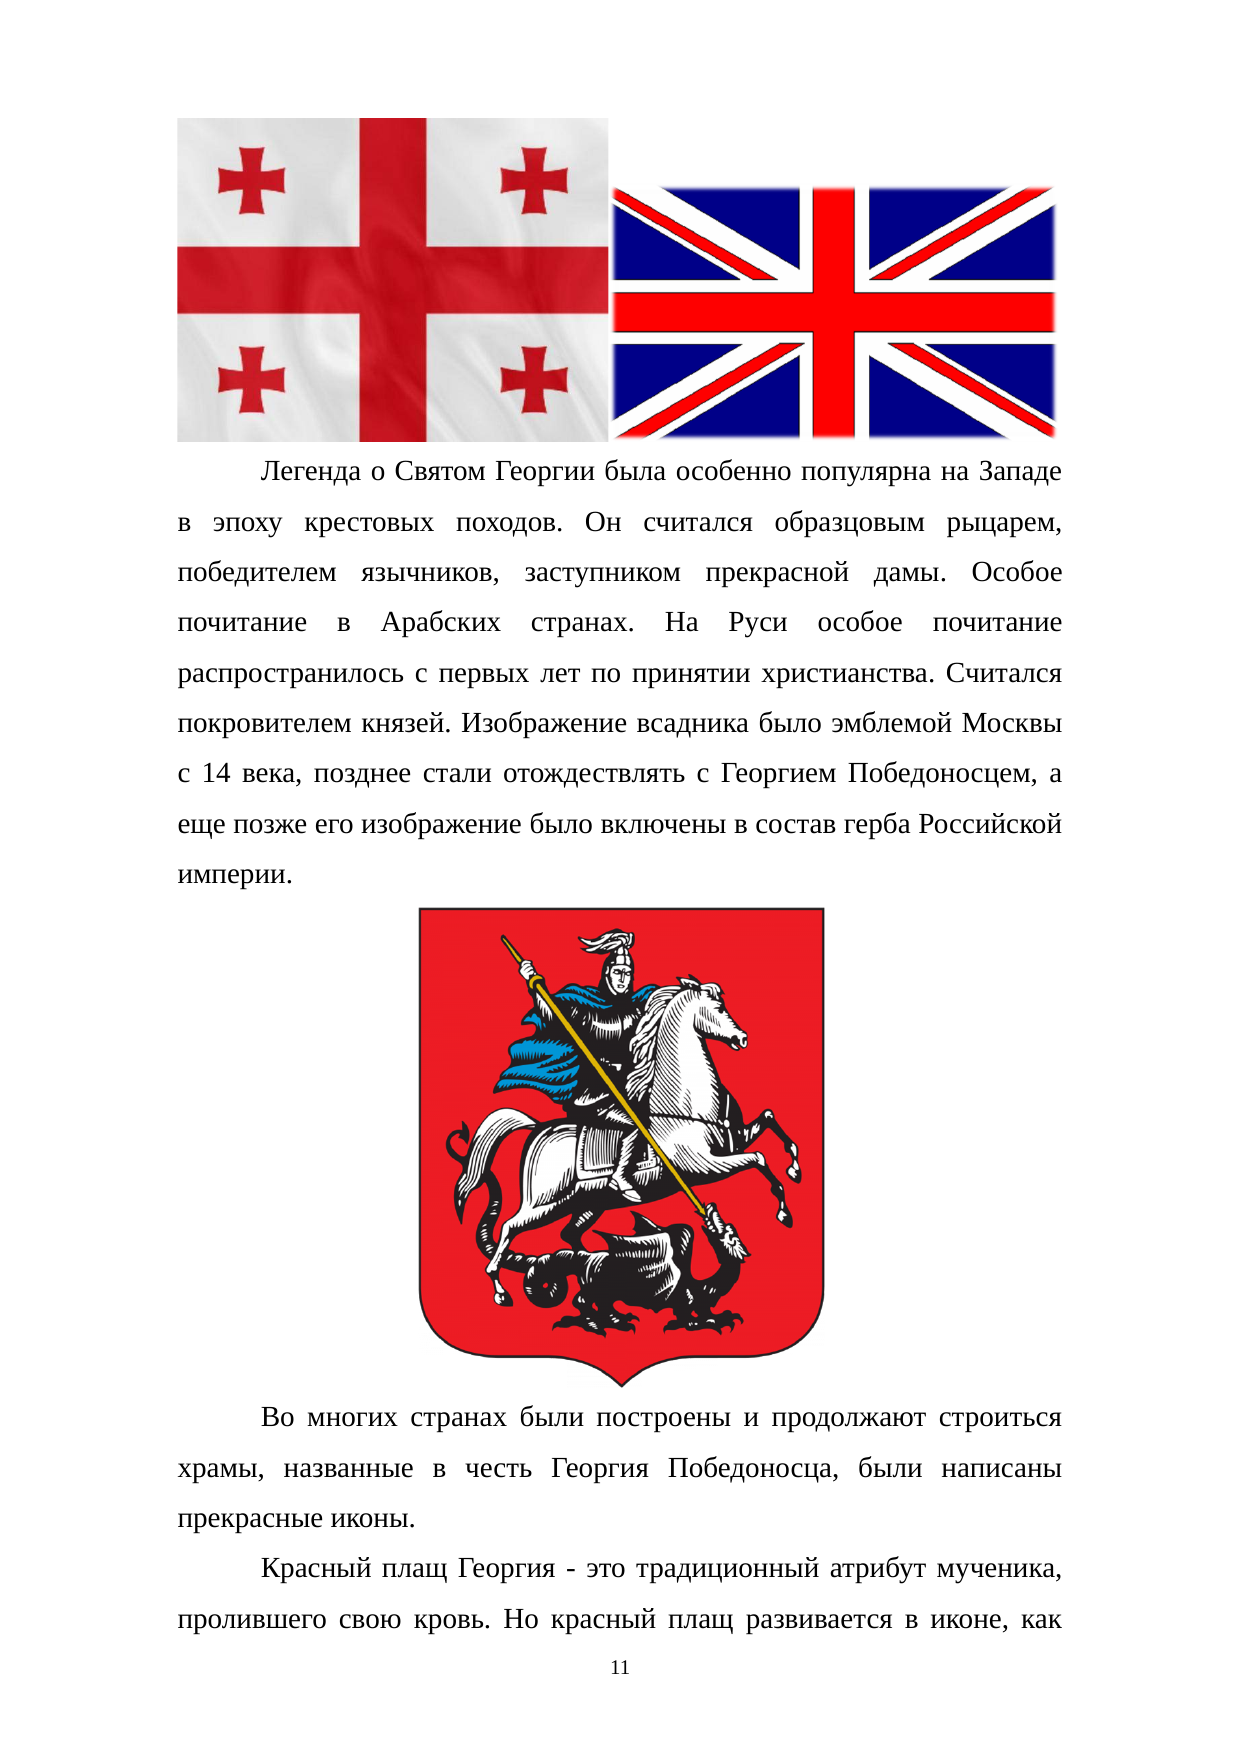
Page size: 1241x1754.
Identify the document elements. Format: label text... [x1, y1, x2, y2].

text Легенда о Святом Георгии была особенно популярна на Западе в эпоху крестовых походов. Он считался образцовым рыцарем, победителем язычников, заступником прекрасной дамы. Особое почитание в Арабских странах. На Руси особое почитание распространилось с первых лет по принятии христианства. Считался покровителем князей. Изображение всадника было эмблемой Москвы с 14 века, позднее стали отождествлять с Георгием Победоносцем, а еще позже его изображение было включены в состав герба Российской империи. [177, 453, 1063, 889]
picture [177, 118, 1059, 442]
text Во многих странах были построены и продолжают строиться храмы, названные в честь Георгия Победоносца, были написаны прекрасные иконы. [177, 1399, 1063, 1534]
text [177, 1551, 1063, 1634]
picture [415, 906, 825, 1388]
